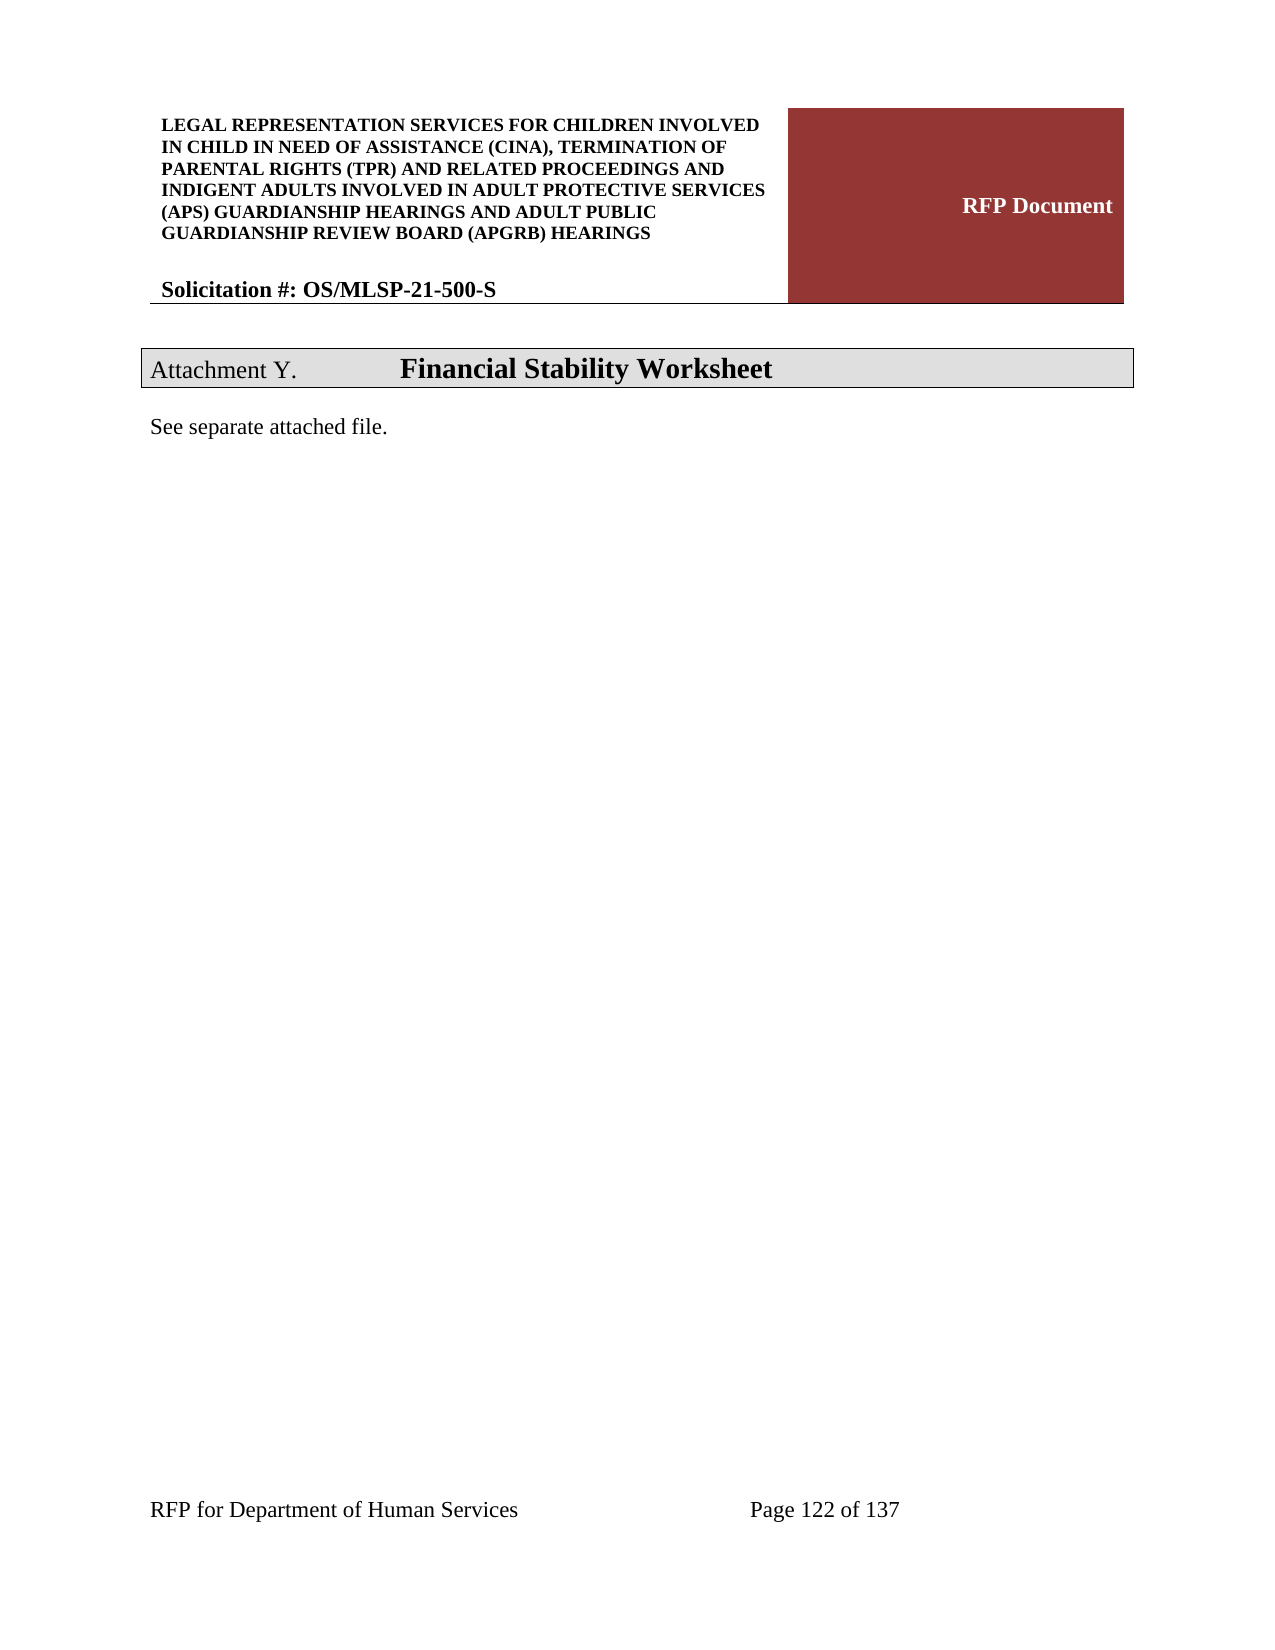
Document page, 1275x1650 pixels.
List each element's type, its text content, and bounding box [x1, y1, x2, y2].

text See separate attached file. [150, 413, 1125, 439]
list Financial Stability Worksheet [142, 349, 1133, 387]
